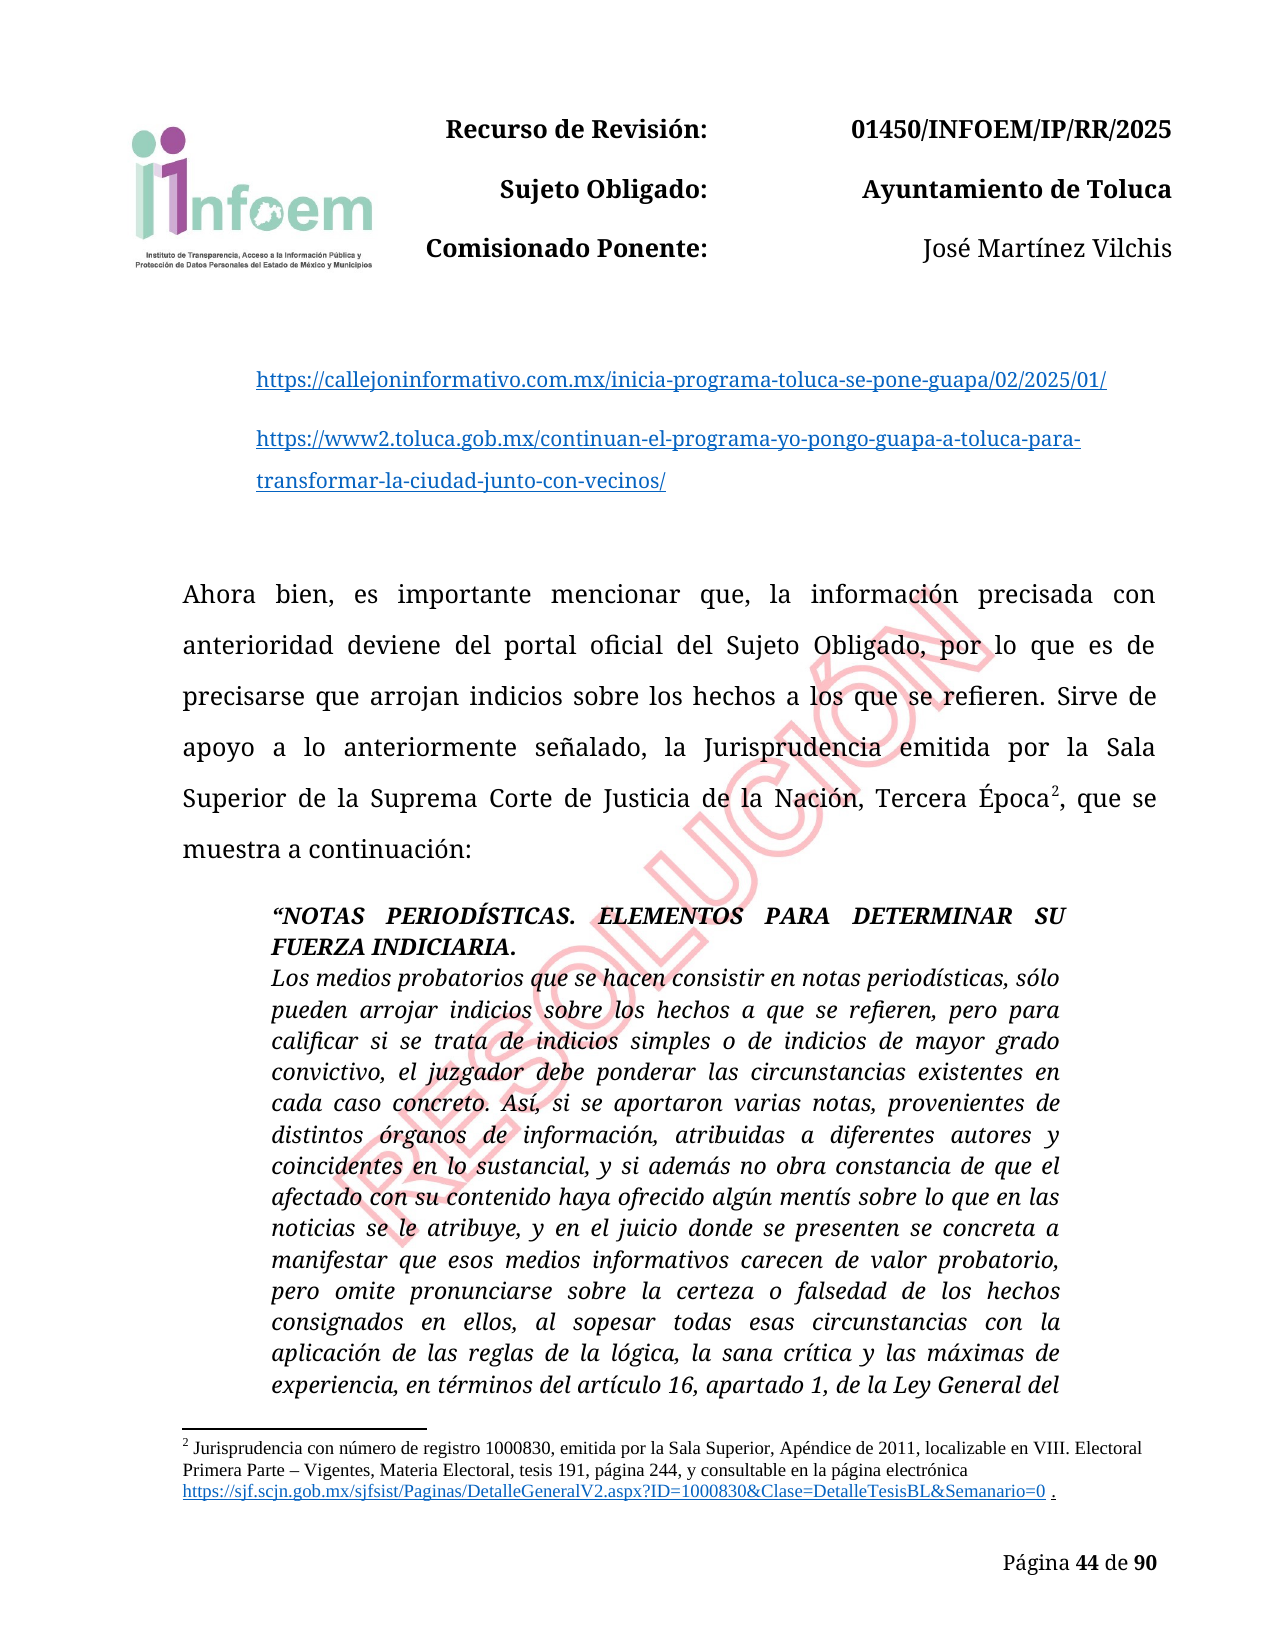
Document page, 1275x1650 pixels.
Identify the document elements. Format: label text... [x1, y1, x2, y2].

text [271, 962, 1063, 1400]
text Ahora bien, es importante mencionar que, la información precisada con anterioridad deviene del portal oficial del Sujeto Obligado, por lo que es de precisarse que arrojan indicios sobre los hechos a los que se refieren. Sirve de apoyo a lo anteriormente señalado, la Jurisprudencia emitida por la Sala Superior de la Suprema Corte de Justicia de la Nación, Tercera Época, que se muestra a continuación: [182, 577, 1157, 866]
text “NOTAS PERIODÍSTICAS. ELEMENTOS PARA DETERMINAR SU FUERZA INDICIARIA. [271, 900, 1068, 962]
picture [12, 66, 1275, 1650]
text https://callejoninformativo.com.mx/inicia-programa-toluca-se-pone-guapa/02/2025/01/ [182, 365, 1153, 393]
text https://www2.toluca.gob.mx/continuan-el-programa-yo-pongo-guapa-a-toluca-para-transformar-la-ciudad-junto-con-vecinos/ [256, 424, 1153, 495]
